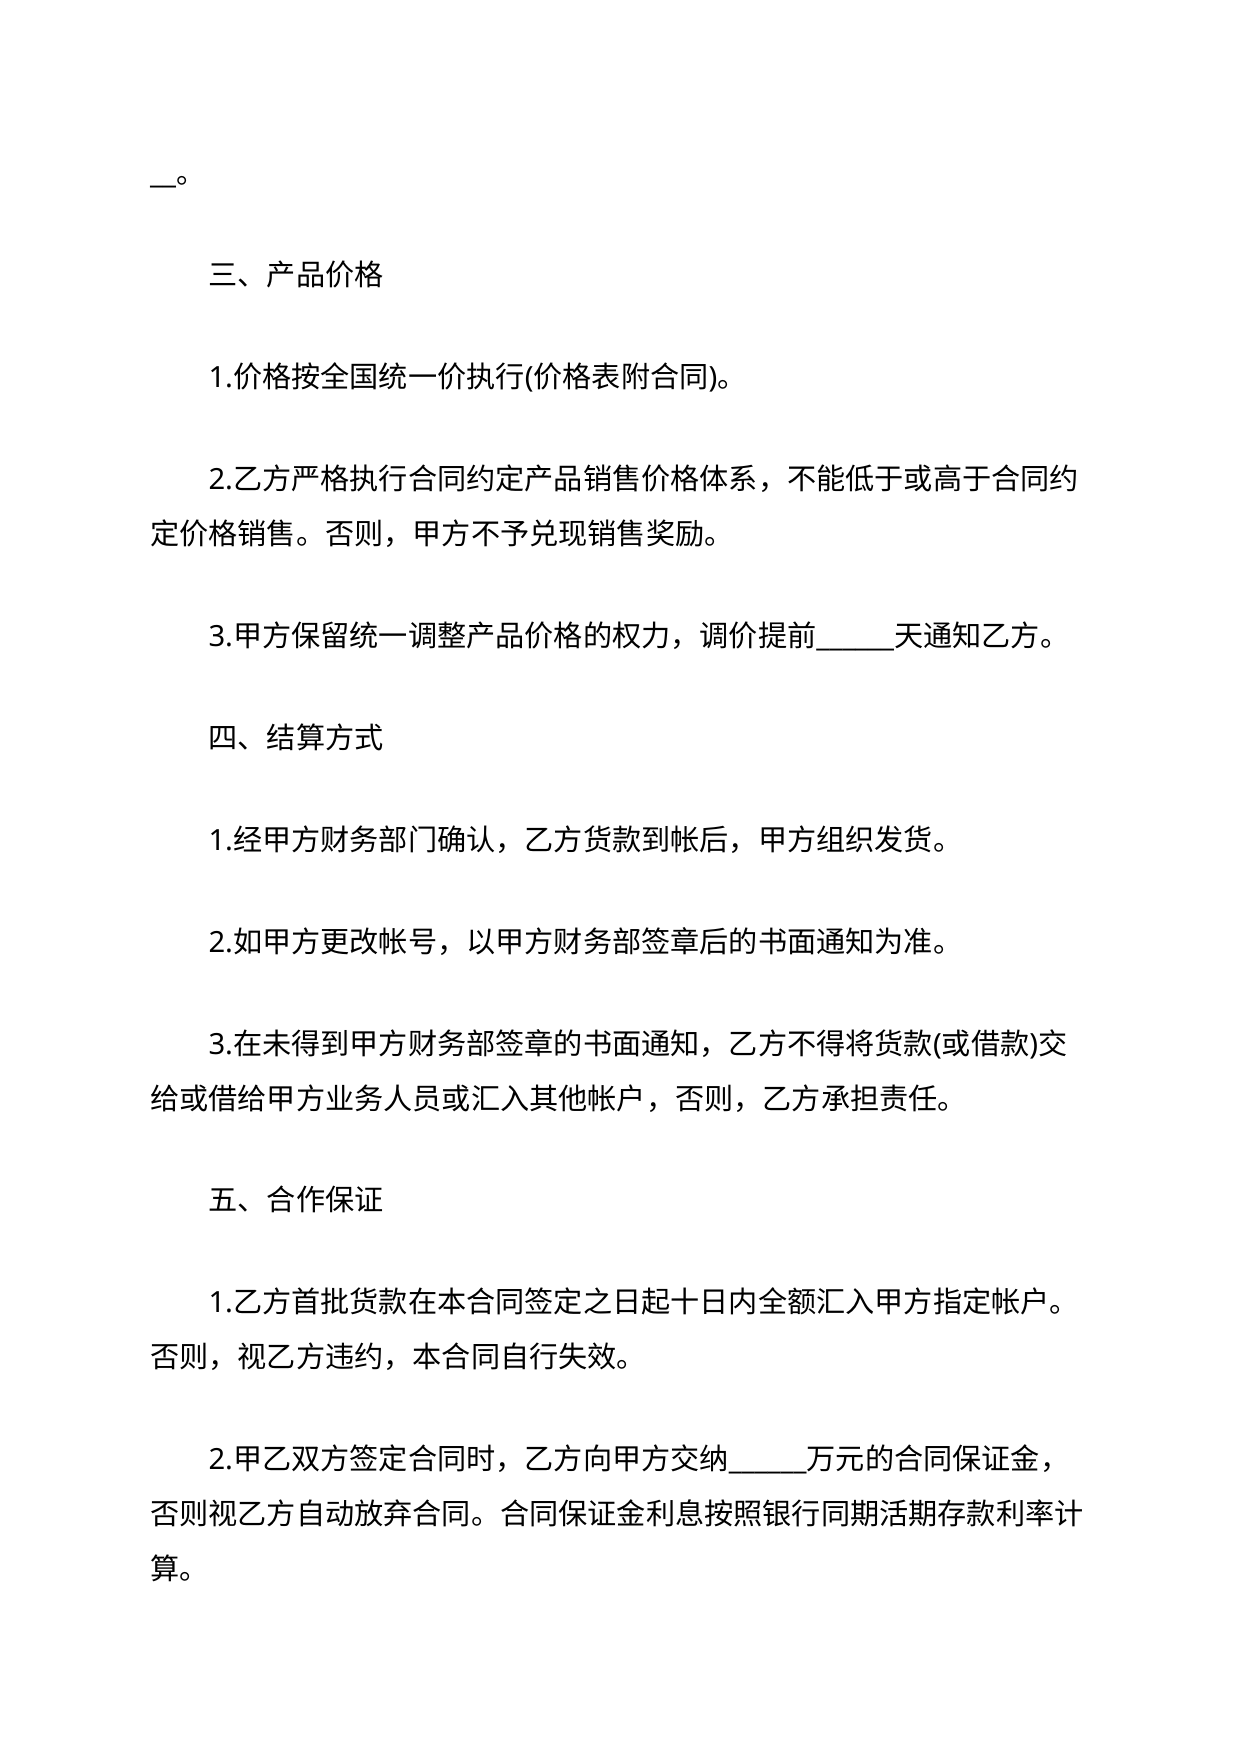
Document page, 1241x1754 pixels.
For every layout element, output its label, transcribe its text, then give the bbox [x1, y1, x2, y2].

text 五、合作保证 [150, 1177, 1090, 1219]
text 2.甲乙双方签定合同时，乙方向甲方交纳______万元的合同保证金，否则视乙方自动放弃合同。合同保证金利息按照银行同期活期存款利率计算。 [150, 1436, 1090, 1588]
text 四、结算方式 [150, 714, 1090, 757]
text 1.价格按全国统一价执行(价格表附合同)。 [150, 354, 1090, 396]
text 2.如甲方更改帐号，以甲方财务部签章后的书面通知为准。 [150, 918, 1090, 961]
text 1.乙方首批货款在本合同签定之日起十日内全额汇入甲方指定帐户。否则，视乙方违约，本合同自行失效。 [150, 1279, 1090, 1376]
text 2.乙方严格执行合同约定产品销售价格体系，不能低于或高于合同约定价格销售。否则，甲方不予兑现销售奖励。 [150, 456, 1090, 553]
text 三、产品价格 [150, 252, 1090, 294]
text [150, 150, 1090, 192]
text 1.经甲方财务部门确认，乙方货款到帐后，甲方组织发货。 [150, 816, 1090, 859]
text 3.甲方保留统一调整产品价格的权力，调价提前______天通知乙方。 [150, 612, 1090, 655]
text 3.在未得到甲方财务部签章的书面通知，乙方不得将货款(或借款)交给或借给甲方业务人员或汇入其他帐户，否则，乙方承担责任。 [150, 1020, 1090, 1117]
